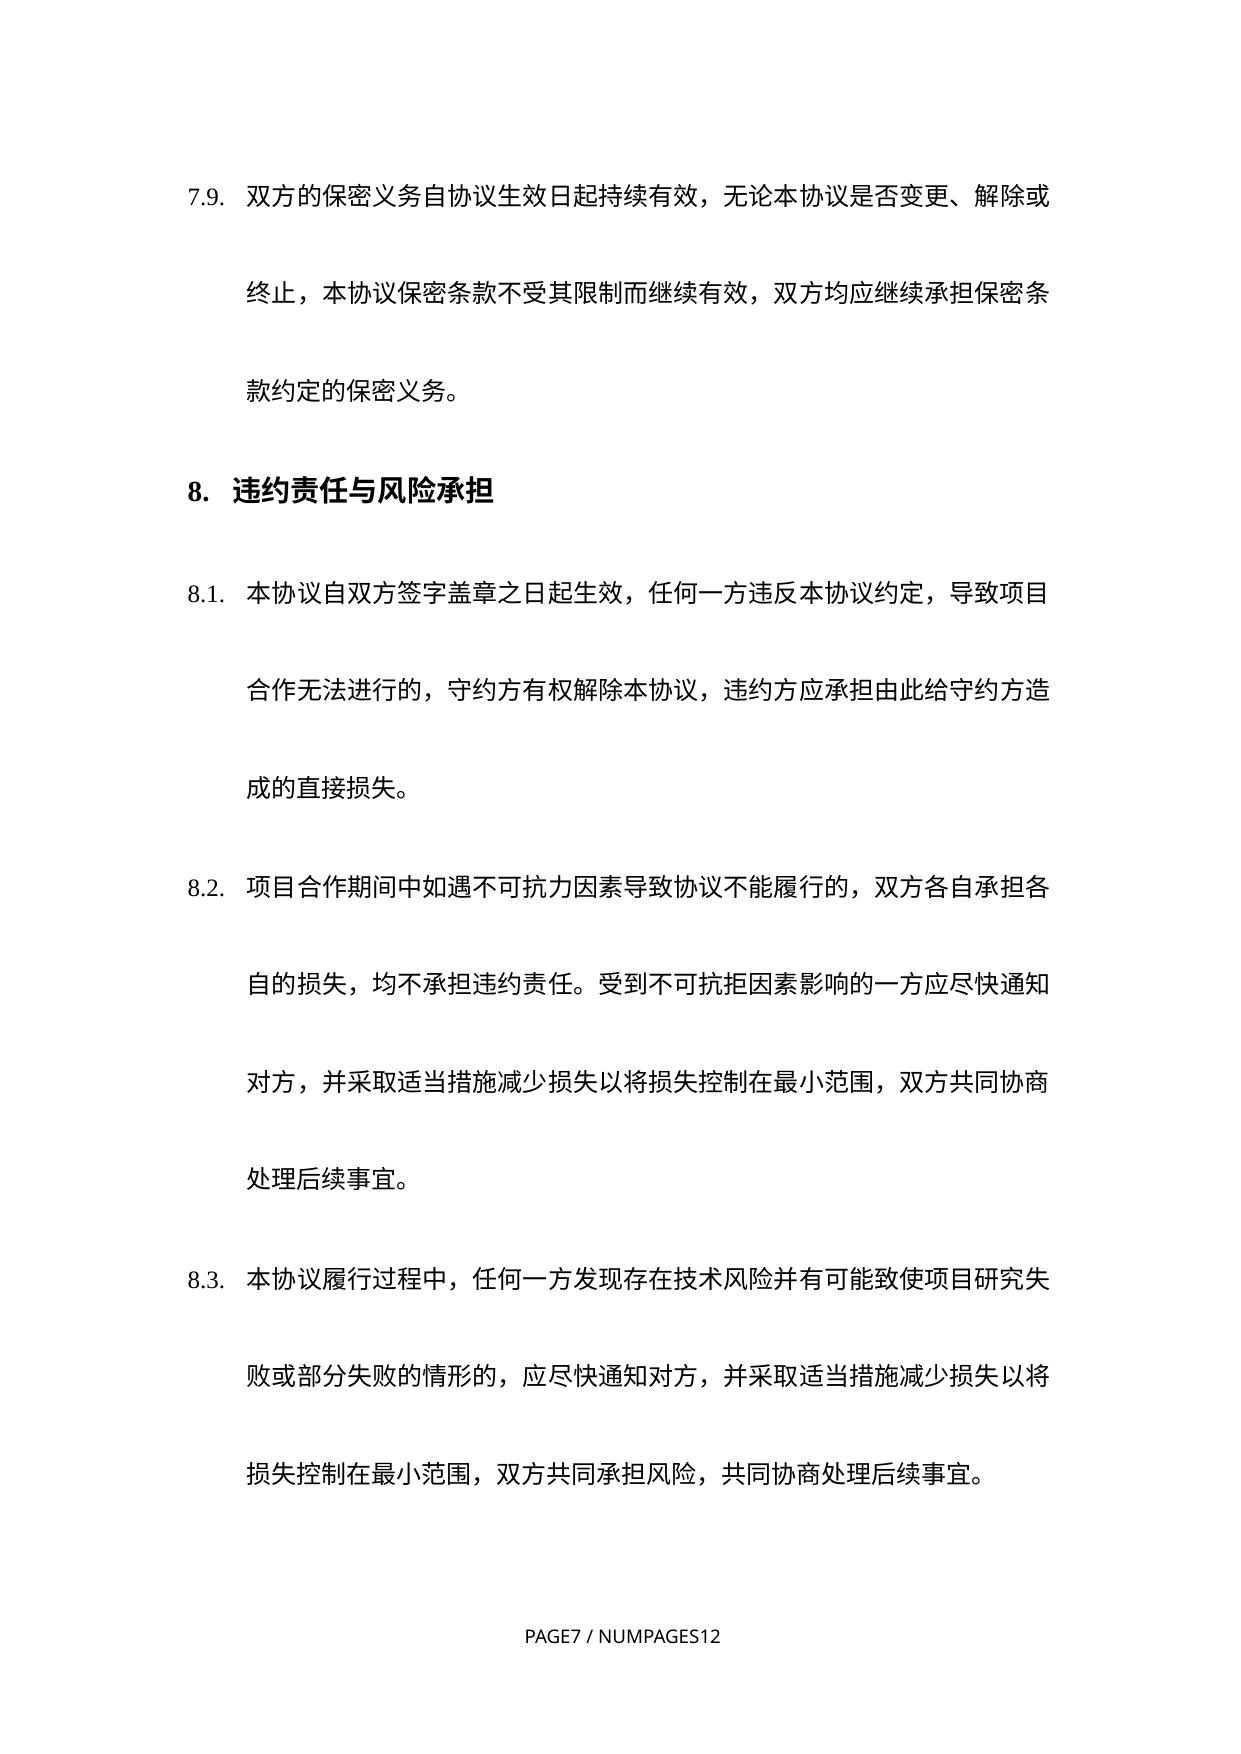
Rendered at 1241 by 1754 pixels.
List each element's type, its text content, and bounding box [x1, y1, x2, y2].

list 本协议履行过程中，任何一方发现存在技术风险并有可能致使项目研究失败或部分失败的情形的，应尽快通知对方，并采取适当措施减少损失以将损失控制在最小范围，双方共同承担风险，共同协商处理后续事宜。 [187, 1245, 1053, 1505]
list 本协议自双方签字盖章之日起生效，任何一方违反本协议约定，导致项目合作无法进行的，守约方有权解除本协议，违约方应承担由此给守约方造成的直接损失。 [187, 559, 1053, 819]
list 项目合作期间中如遇不可抗力因素导致协议不能履行的，双方各自承担各自的损失，均不承担违约责任。受到不可抗拒因素影响的一方应尽快通知对方，并采取适当措施减少损失以将损失控制在最小范围，双方共同协商处理后续事宜。 [187, 853, 1053, 1211]
list 违约责任与风险承担 [187, 456, 1053, 521]
list 双方的保密义务自协议生效日起持续有效，无论本协议是否变更、解除或终止，本协议保密条款不受其限制而继续有效，双方均应继续承担保密条款约定的保密义务。 [187, 162, 1053, 422]
